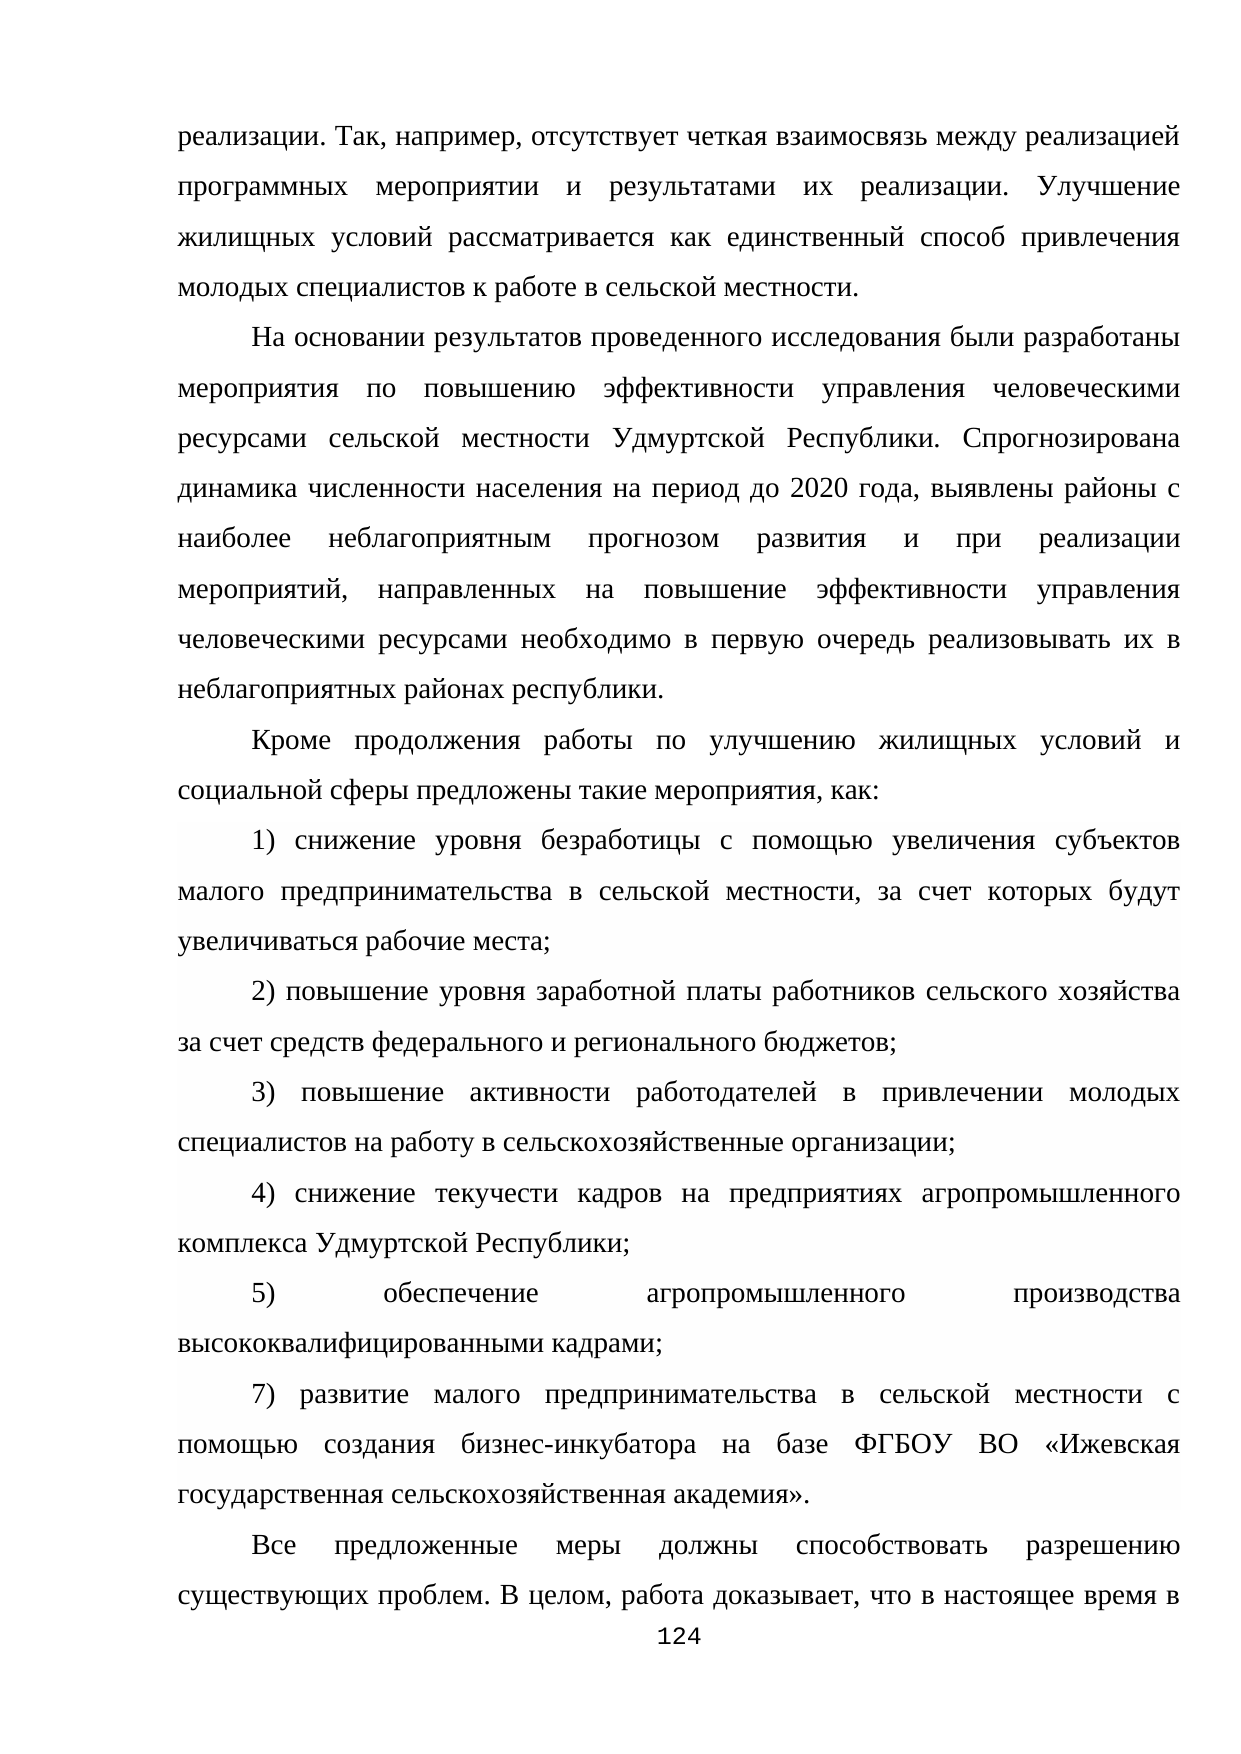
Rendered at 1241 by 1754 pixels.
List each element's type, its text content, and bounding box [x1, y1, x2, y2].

text 5) обеспечение агропромышленного производства высококвалифицированными кадрами; [177, 1275, 1181, 1359]
text 7) развитие малого предпринимательства в сельской местности с помощью создания бизнес-инкубатора на базе ФГБОУ ВО «Ижевская государственная сельскохозяйственная академия». [177, 1376, 1181, 1510]
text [177, 118, 1181, 303]
text Кроме продолжения работы по улучшению жилищных условий и социальной сферы предложены такие мероприятия, как: [177, 722, 1181, 806]
text 4) снижение текучести кадров на предприятиях агропромышленного комплекса Удмуртской Республики; [177, 1175, 1181, 1258]
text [177, 1527, 1181, 1611]
text 2) повышение уровня заработной платы работников сельского хозяйства за счет средств федерального и регионального бюджетов; [177, 973, 1181, 1057]
text 1) снижение уровня безработицы с помощью увеличения субъектов малого предпринимательства в сельской местности, за счет которых будут увеличиваться рабочие места; [177, 822, 1181, 957]
text На основании результатов проведенного исследования были разработаны мероприятия по повышению эффективности управления человеческими ресурсами сельской местности Удмуртской Республики. Спрогнозирована динамика численности населения на период до 2020 года, выявлены районы с наиболее неблагоприятным прогнозом развития и при реализации мероприятий, направленных на повышение эффективности управления человеческими ресурсами необходимо в первую очередь реализовывать их в неблагоприятных районах республики. [177, 319, 1181, 705]
text 3) повышение активности работодателей в привлечении молодых специалистов на работу в сельскохозяйственные организации; [177, 1074, 1181, 1158]
